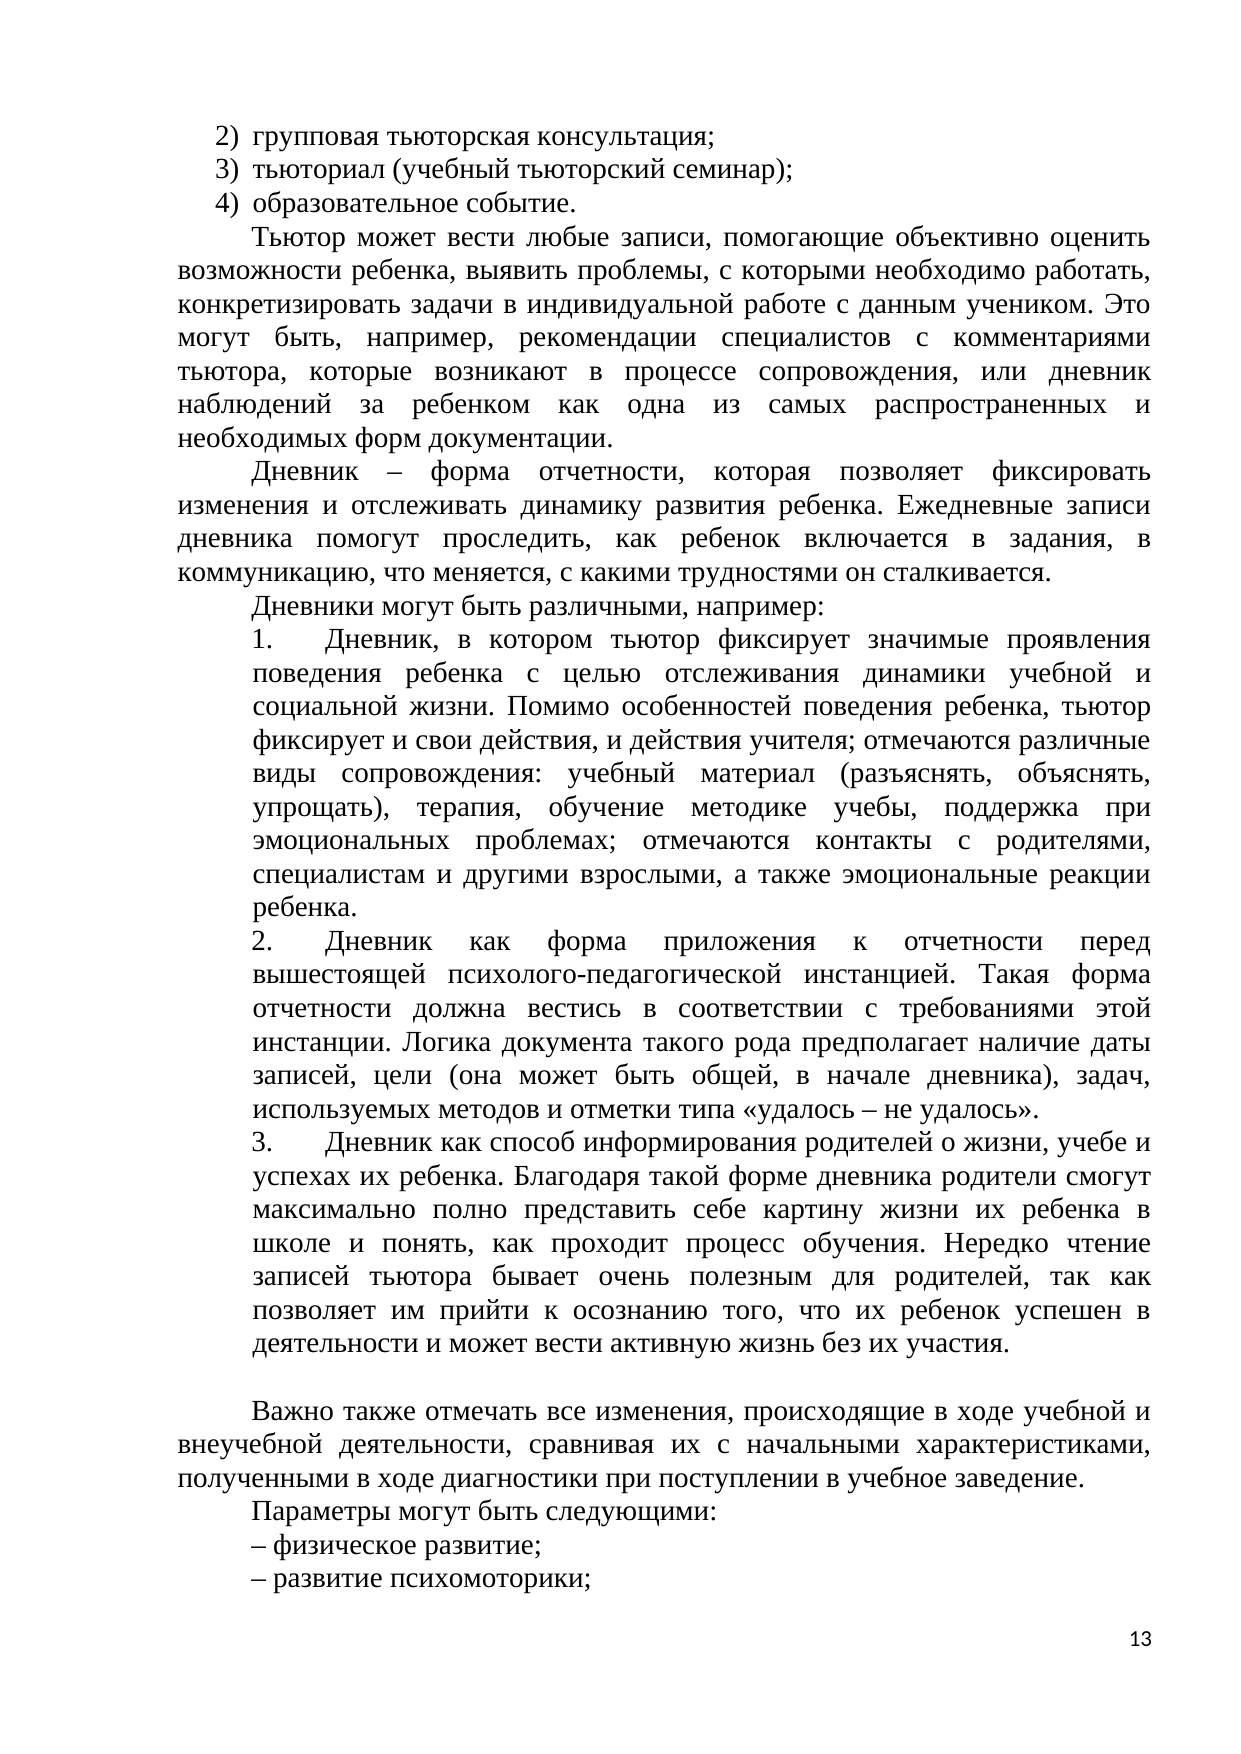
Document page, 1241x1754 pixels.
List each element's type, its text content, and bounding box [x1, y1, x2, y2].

list образовательное событие. [215, 185, 1152, 219]
text Дневник – форма отчетности, которая позволяет фиксировать изменения и отслеживать динамику развития ребенка. Ежедневные записи дневника помогут проследить, как ребенок включается в задания, в коммуникацию, что меняется, с какими трудностями он сталкивается. [177, 453, 1152, 588]
text Дневники могут быть различными, например: [177, 588, 1152, 621]
list Дневник как форма приложения к отчетности перед вышестоящей психолого-педагогической инстанцией. Такая форма отчетности должна вестись в соответствии с требованиями этой инстанции. Логика документа такого рода предполагает наличие даты записей, цели (она может быть общей, в начале дневника), задач, используемых методов и отметки типа «удалось – не удалось». [251, 923, 1152, 1124]
list групповая тьюторская консультация; [215, 118, 1152, 152]
text – физическое развитие; [177, 1527, 1152, 1560]
text Параметры могут быть следующими: [177, 1493, 1152, 1527]
text – развитие психомоторики; [177, 1560, 1152, 1594]
list Дневник, в котором тьютор фиксирует значимые проявления поведения ребенка с целью отслеживания динамики учебной и социальной жизни. Помимо особенностей поведения ребенка, тьютор фиксирует и свои действия, и действия учителя; отмечаются различные виды сопровождения: учебный материал (разъяснять, объяснять, упрощать), терапия, обучение методике учебы, поддержка при эмоциональных проблемах; отмечаются контакты с родителями, специалистам и другими взрослыми, а также эмоциональные реакции ребенка. [251, 621, 1152, 923]
text Важно также отмечать все изменения, происходящие в ходе учебной и внеучебной деятельности, сравнивая их с начальными характеристиками, полученными в ходе диагностики при поступлении в учебное заведение. [177, 1393, 1152, 1493]
list Дневник как способ информирования родителей о жизни, учебе и успехах их ребенка. Благодаря такой форме дневника родители смогут максимально полно представить себе картину жизни их ребенка в школе и понять, как проходит процесс обучения. Нередко чтение записей тьютора бывает очень полезным для родителей, так как позволяет им прийти к осознанию того, что их ребенок успешен в деятельности и может вести активную жизнь без их участия. [251, 1124, 1152, 1359]
text Тьютор может вести любые записи, помогающие объективно оценить возможности ребенка, выявить проблемы, с которыми необходимо работать, конкретизировать задачи в индивидуальной работе с данным учеником. Это могут быть, например, рекомендации специалистов с комментариями тьютора, которые возникают в процессе сопровождения, или дневник наблюдений за ребенком как одна из самых распространенных и необходимых форм документации. [177, 219, 1152, 453]
list тьюториал (учебный тьюторский семинар); [215, 152, 1152, 185]
